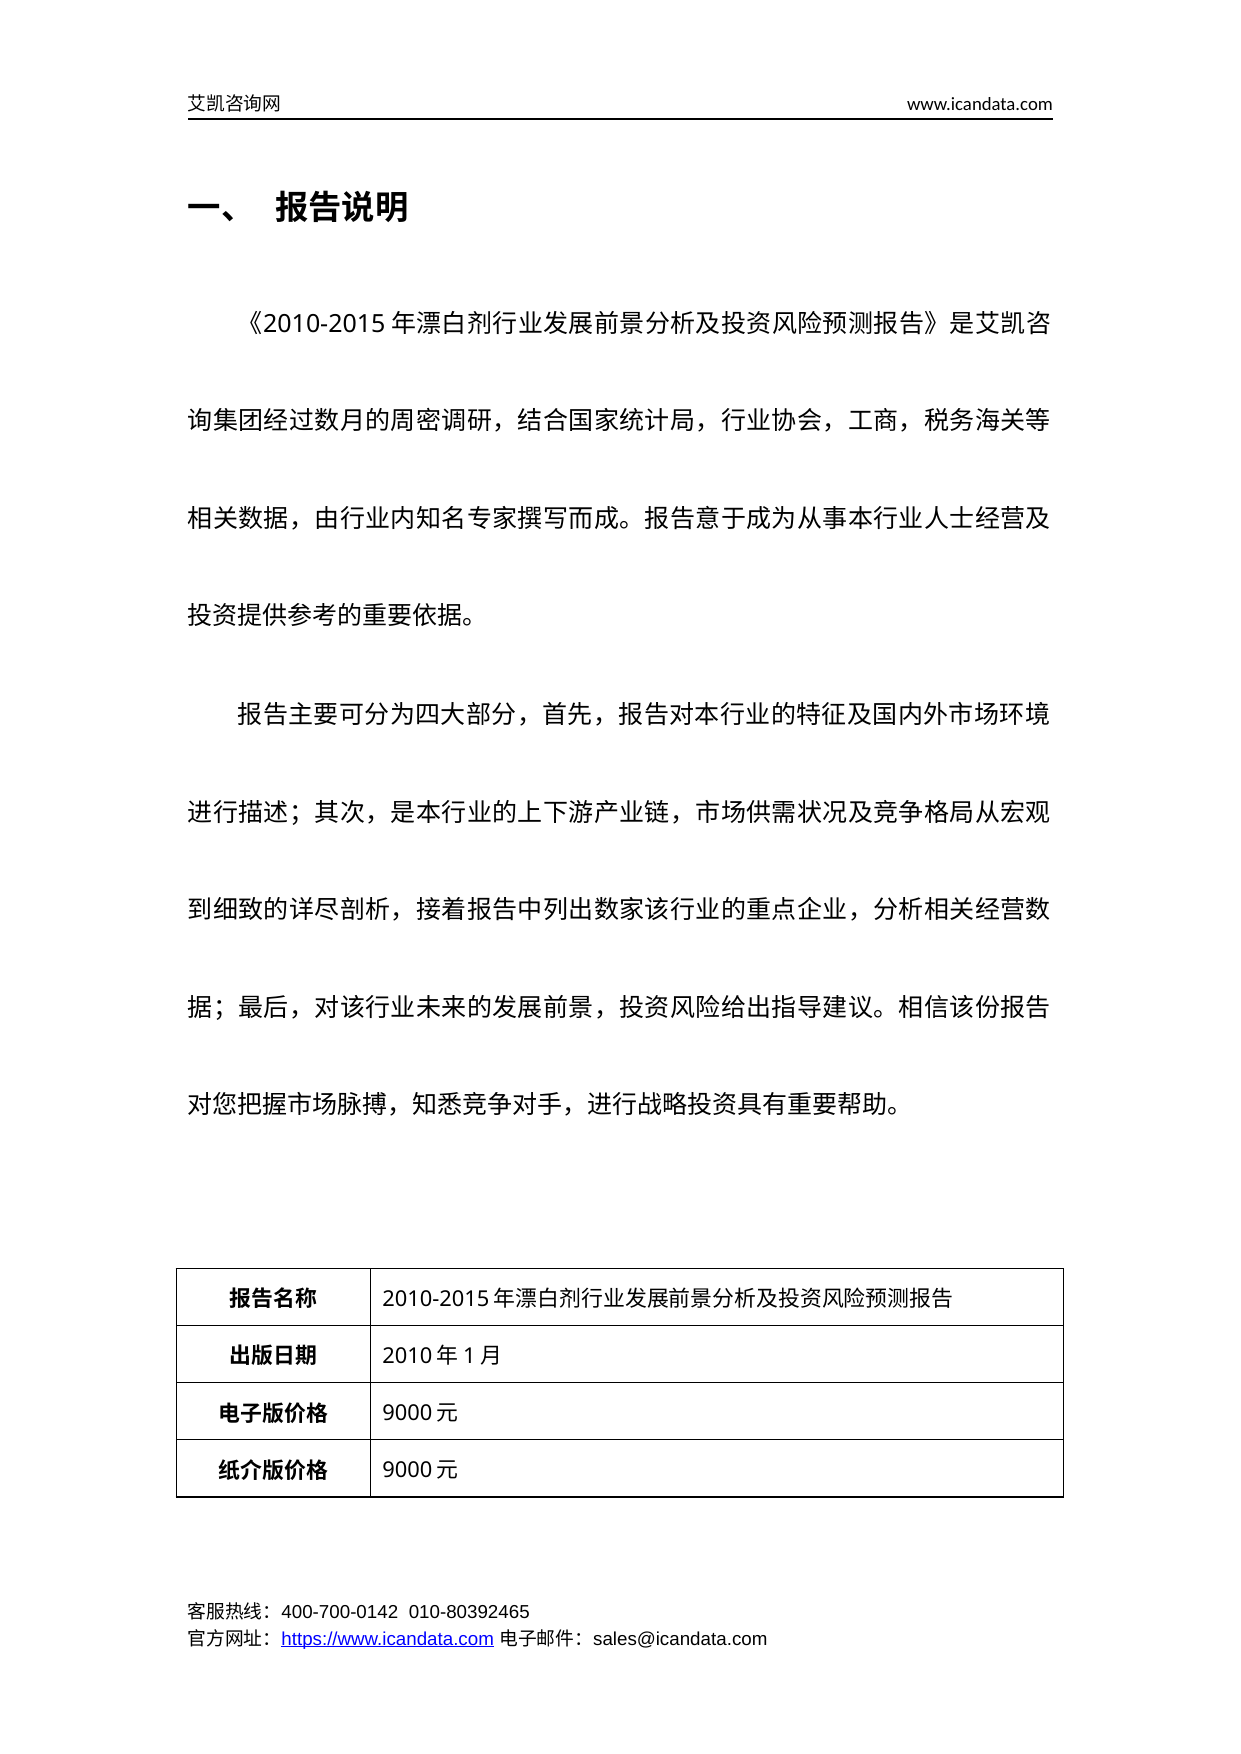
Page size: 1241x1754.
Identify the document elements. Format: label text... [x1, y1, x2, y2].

table_cell 电子版价格 [177, 1383, 370, 1439]
text 《2010-2015年漂白剂行业发展前景分析及投资风险预测报告》是艾凯咨询集团经过数月的周密调研，结合国家统计局，行业协会，工商，税务海关等相关数据，由行业内知名专家撰写而成。报告意于成为从事本行业人士经营及投资提供参考的重要依据。 [187, 289, 1053, 646]
table_cell 9000元 [371, 1440, 1063, 1496]
table_header 报告名称 [177, 1269, 370, 1325]
table_cell 9000元 [371, 1383, 1063, 1439]
table_cell 2010年1月 [371, 1326, 1063, 1382]
table_header 2010-2015年漂白剂行业发展前景分析及投资风险预测报告 [371, 1269, 1063, 1325]
text 报告主要可分为四大部分，首先，报告对本行业的特征及国内外市场环境进行描述；其次，是本行业的上下游产业链，市场供需状况及竞争格局从宏观到细致的详尽剖析，接着报告中列出数家该行业的重点企业，分析相关经营数据；最后，对该行业未来的发展前景，投资风险给出指导建议。相信该份报告对您把握市场脉搏，知悉竞争对手，进行战略投资具有重要帮助。 [187, 681, 1053, 1136]
subtitle 报告说明 [187, 172, 1053, 237]
table_cell 纸介版价格 [177, 1440, 370, 1496]
table_cell 出版日期 [177, 1326, 370, 1382]
